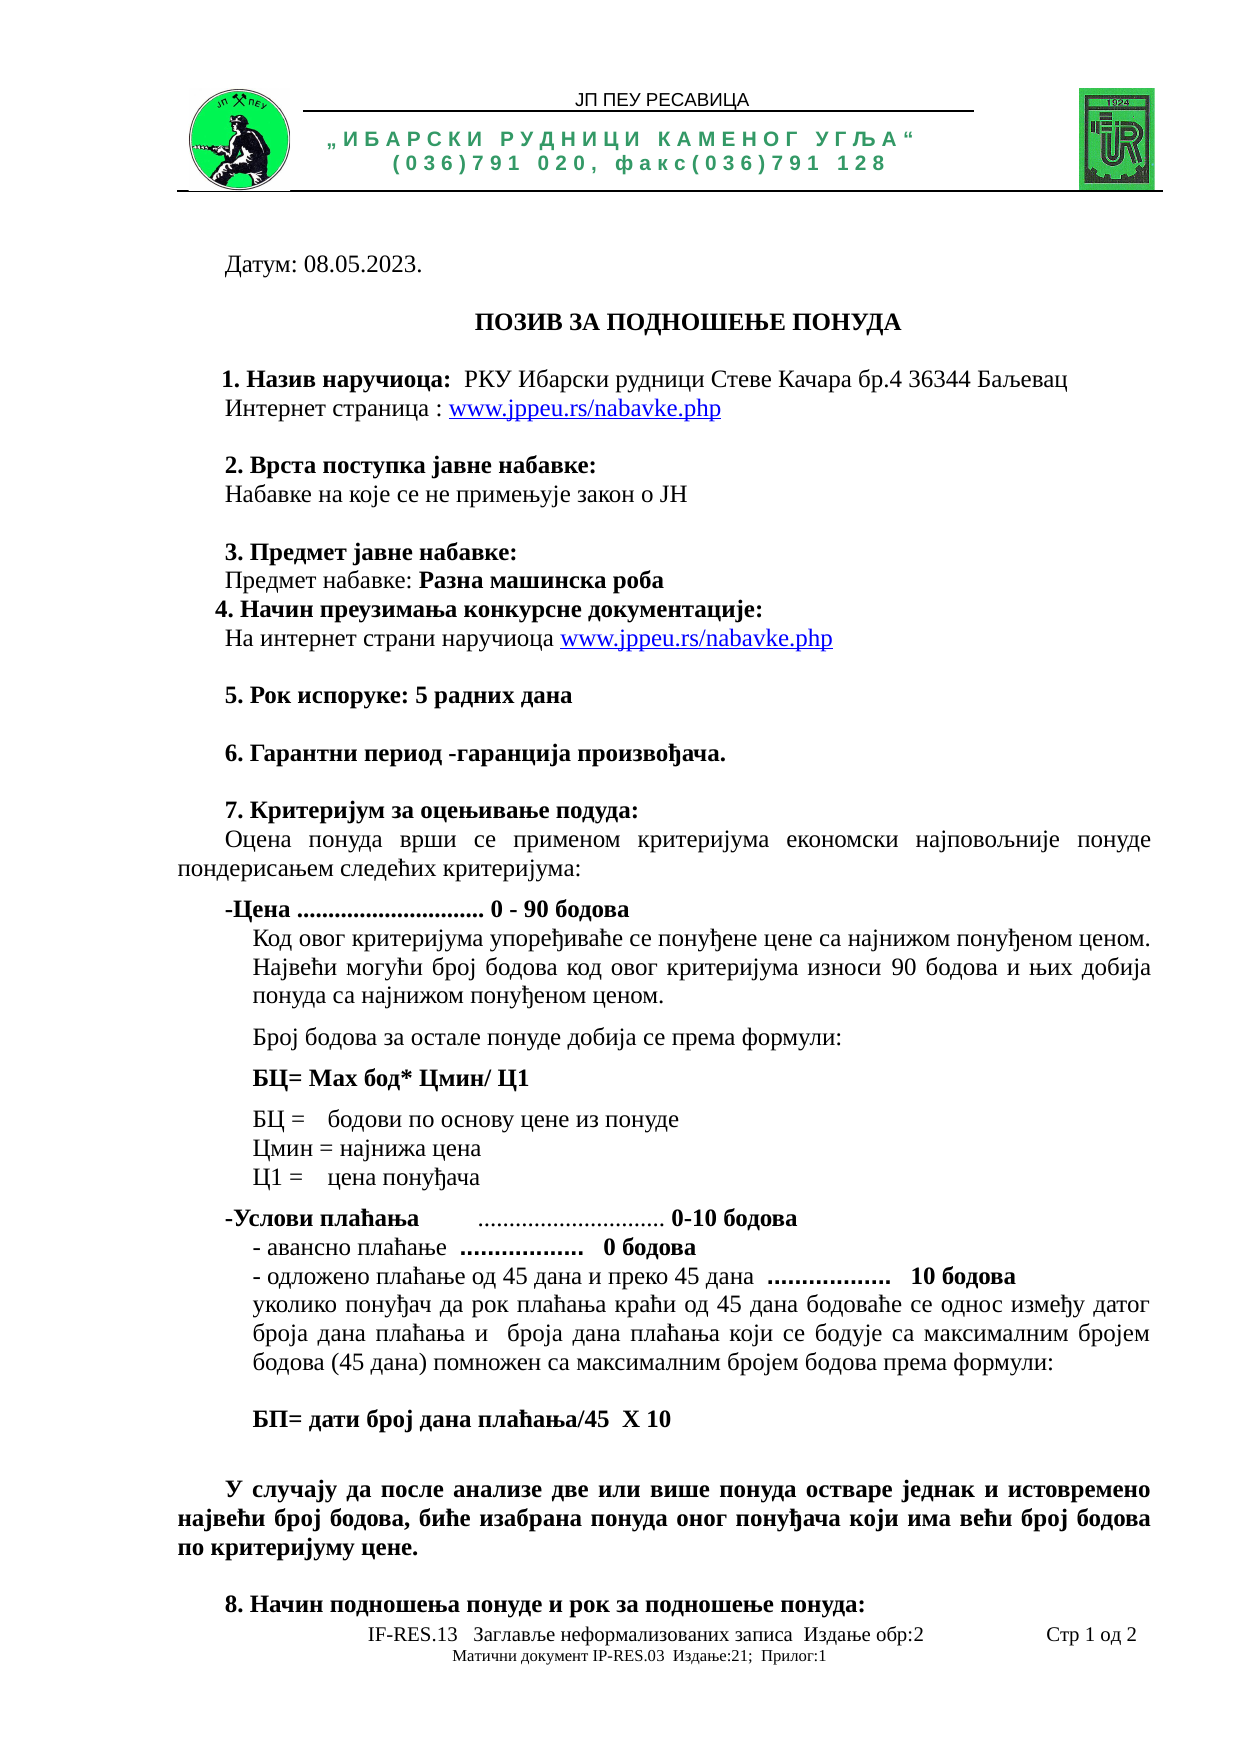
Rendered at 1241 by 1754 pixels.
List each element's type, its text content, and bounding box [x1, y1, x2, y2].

text 1. Назив наручиоца: РКУ Ибарски рудници Стеве Качара бр.4 36344 Баљевац [177, 364, 1152, 393]
text Број бодова за остале понуде добија се према формули: [252, 1022, 1152, 1051]
text -Цена .............................. 0 - 90 бодова [177, 894, 1152, 923]
text 4. Начин преузимања конкурсне документације: [177, 594, 1152, 623]
text БП= дати број дана плаћања/45 X 10 [252, 1404, 1152, 1433]
text Интернет страница : www.jppeu.rs/nabavke.php [177, 393, 1152, 422]
text - авансно плаћање .................. 0 бодова [252, 1232, 1152, 1261]
text На интернет страни наручиоца www.jppeu.rs/nabavke.php [177, 623, 1152, 652]
text Цмин = најнижа цена [252, 1133, 1152, 1162]
text 2. Врста поступка јавне набавке: [177, 451, 1152, 479]
text Ц1 = цена понуђача [252, 1162, 1152, 1191]
text 5. Рок испоруке: 5 радних дана [177, 681, 1152, 709]
text 8. Начин подношења понуде и рок за подношење понуда: [177, 1589, 1152, 1618]
text Оцена понуда врши се применом критеријума економски најповољније понуде пондерисањем следећих критеријума: [177, 824, 1152, 882]
text БЦ= Маx бод* Цмин/ Ц1 [252, 1063, 1152, 1092]
picture [1079, 88, 1155, 190]
text БЦ = бодови по основу цене из понуде [252, 1104, 1152, 1133]
picture [188, 88, 290, 191]
text уколико понуђач да рок плаћања краћи од 45 дана бодоваће се однос између датог броја дана плаћања и броја дана плаћања који се бодује са максималним бројем бодова (45 дана) помножен са максималним бројем бодова према формули: [252, 1289, 1152, 1376]
text Датум: 08.05.2023. [177, 249, 1152, 278]
text Набавке на које се не примењује закон о ЈН [177, 479, 1152, 508]
text Предмет набавке: Разна машинска роба [177, 566, 1152, 594]
text - одложено плаћање од 45 дана и преко 45 дана .................. 10 бодова [252, 1261, 1152, 1289]
text 6. Гарантни период -гаранција произвођача. [177, 738, 1152, 767]
text -Услови плаћања .............................. 0-10 бодова [177, 1203, 1152, 1232]
text Код овог критеријума упоређиваће се понуђене цене са најнижом понуђеном ценом. Највећи могући број бодова код овог критеријума износи 90 бодова и њих добија понуда са најнижом понуђеном ценом. [252, 923, 1152, 1009]
text 7. Критеријум за оцењивање подуда: [177, 796, 1152, 824]
text У случају да после анализе две или више понуда остваре једнак и истовремено највећи број бодова, биће изабрана понуда оног понуђача који има већи број бодова по критеријуму цене. [177, 1474, 1152, 1561]
text ПОЗИВ ЗА ПОДНОШЕЊЕ ПОНУДА [177, 307, 1152, 336]
text 3. Предмет јавне набавке: [177, 537, 1152, 566]
